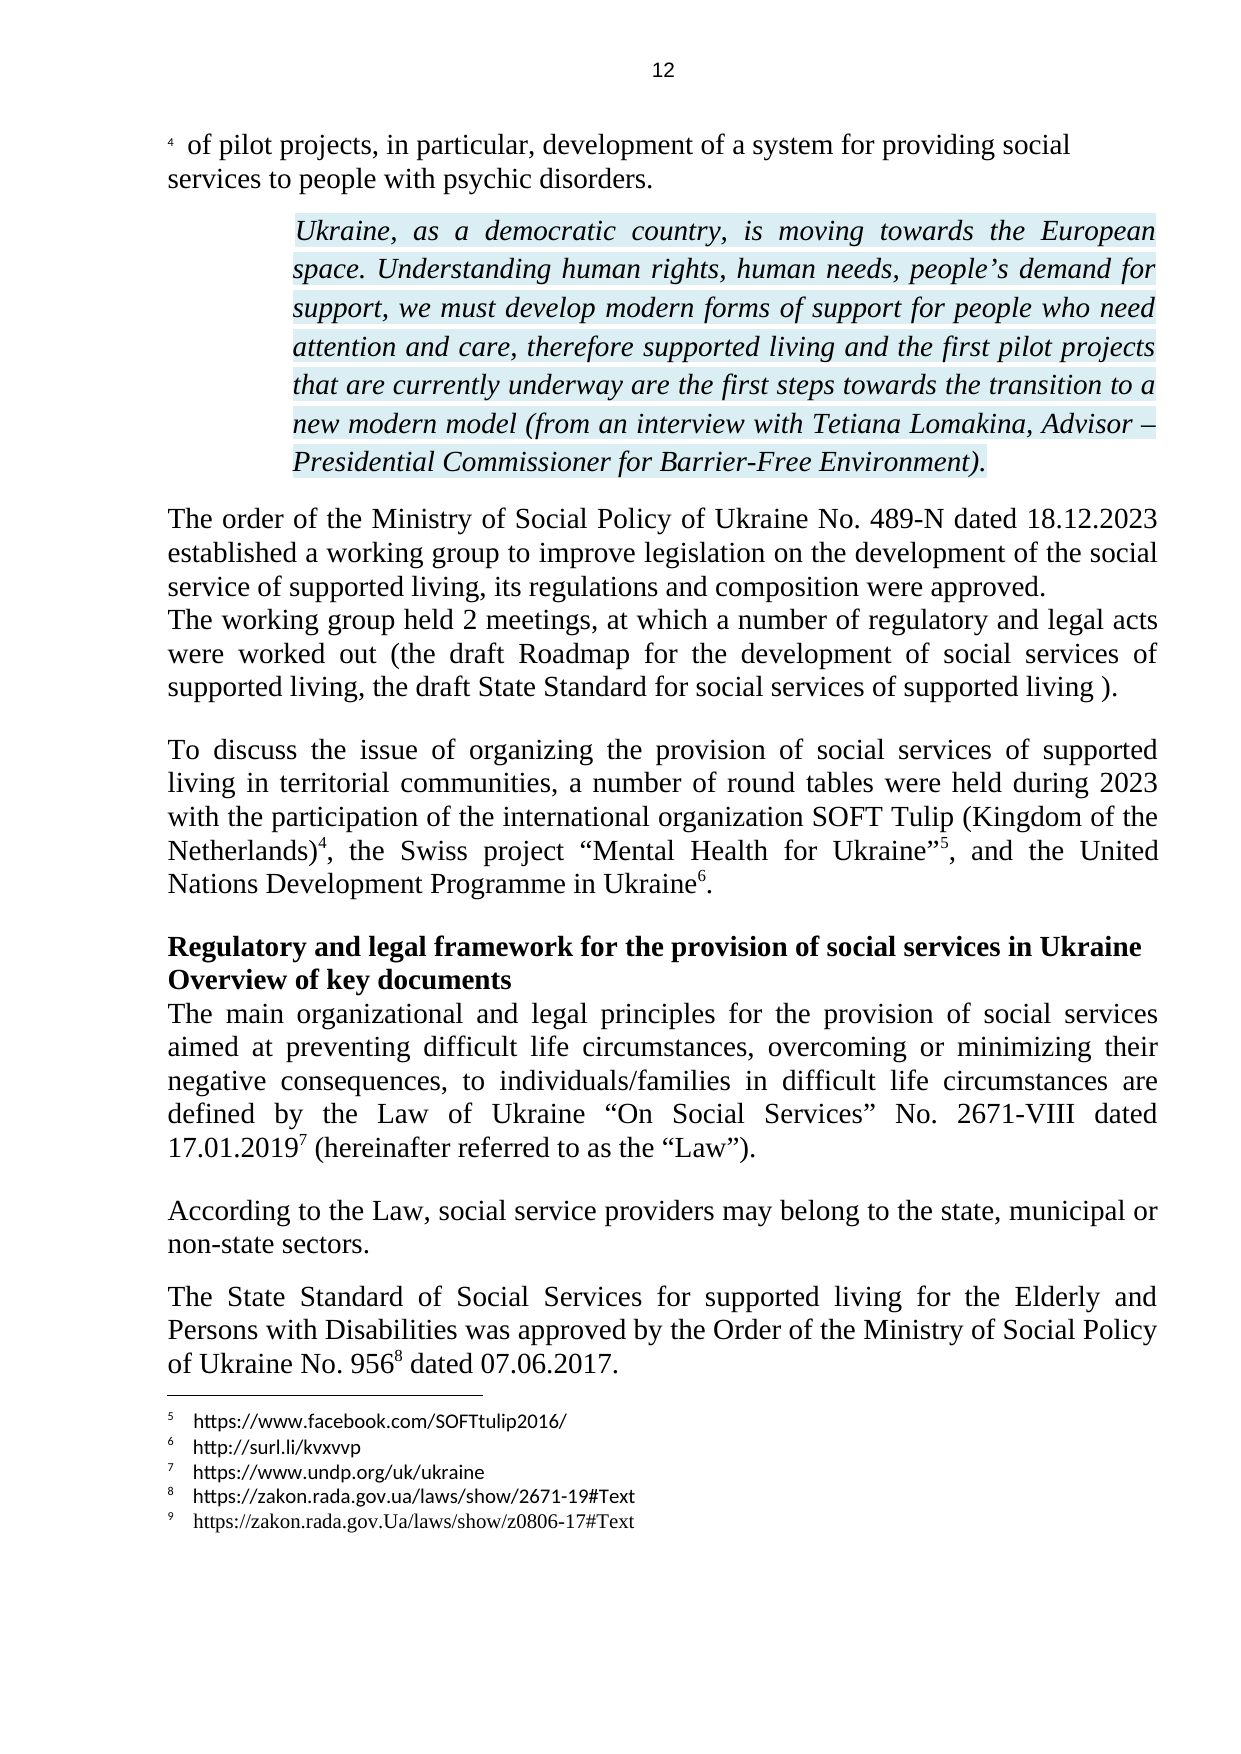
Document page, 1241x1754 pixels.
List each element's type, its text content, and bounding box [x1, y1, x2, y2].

list https://zakon.rada.gov.Ua/laws/show/z0806-17#Text [167, 1509, 1159, 1534]
text To discuss the issue of organizing the provision of social services of supported living in territorial communities, a number of round tables were held during 2023 with the participation of the international organization SOFT Tulip (Kingdom of the Netherlands)4, the Swiss project “Mental Health for Ukraine”5, and the United Nations Development Programme in Ukraine6. [167, 732, 1159, 900]
text The State Standard of Social Services for supported living for the Elderly and Persons with Disabilities was approved by the Order of the Ministry of Social Policy of Ukraine No. 9568 dated 07.06.2017. [167, 1279, 1159, 1379]
text The main organizational and legal principles for the provision of social services aimed at preventing difficult life circumstances, overcoming or minimizing their negative consequences, to individuals/families in difficult life circumstances are defined by the Law of Ukraine “On Social Services” No. 2671-VIII dated 17.01.20197 (hereinafter referred to as the “Law”). [167, 996, 1159, 1164]
text The working group held 2 meetings, at which a number of regulatory and legal acts were worked out (the draft Roadmap for the development of social services of supported living, the draft State Standard for social services of supported living ). [167, 602, 1159, 703]
list https://www.undp.org/uk/ukraine [167, 1459, 1159, 1485]
text According to the Law, social service providers may belong to the state, municipal or non-state sectors. [167, 1193, 1159, 1260]
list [167, 127, 1159, 194]
list http://surl.li/kvxvvp [167, 1434, 1159, 1459]
list https://zakon.rada.gov.ua/laws/show/2671-19#Text [167, 1485, 1159, 1509]
list https://www.facebook.com/SOFTtulip2016/ [167, 1408, 1159, 1434]
text Ukraine, as a democratic country, is moving towards the European space. Understanding human rights, human needs, people’s demand for support, we must develop modern forms of support for people who need attention and care, therefore supported living and the first pilot projects that are currently underway are the first steps towards the transition to a new modern model (from an interview with Tetiana Lomakina, Advisor – Presidential Commissioner for Barrier-Free Environment). [292, 213, 1159, 478]
text The order of the Ministry of Social Policy of Ukraine No. 489-N dated 18.12.2023 established a working group to improve legislation on the development of the social service of supported living, its regulations and composition were approved. [167, 502, 1159, 602]
text Regulatory and legal framework for the provision of social services in Ukraine [167, 929, 1159, 962]
text Overview of key documents [167, 962, 1159, 996]
